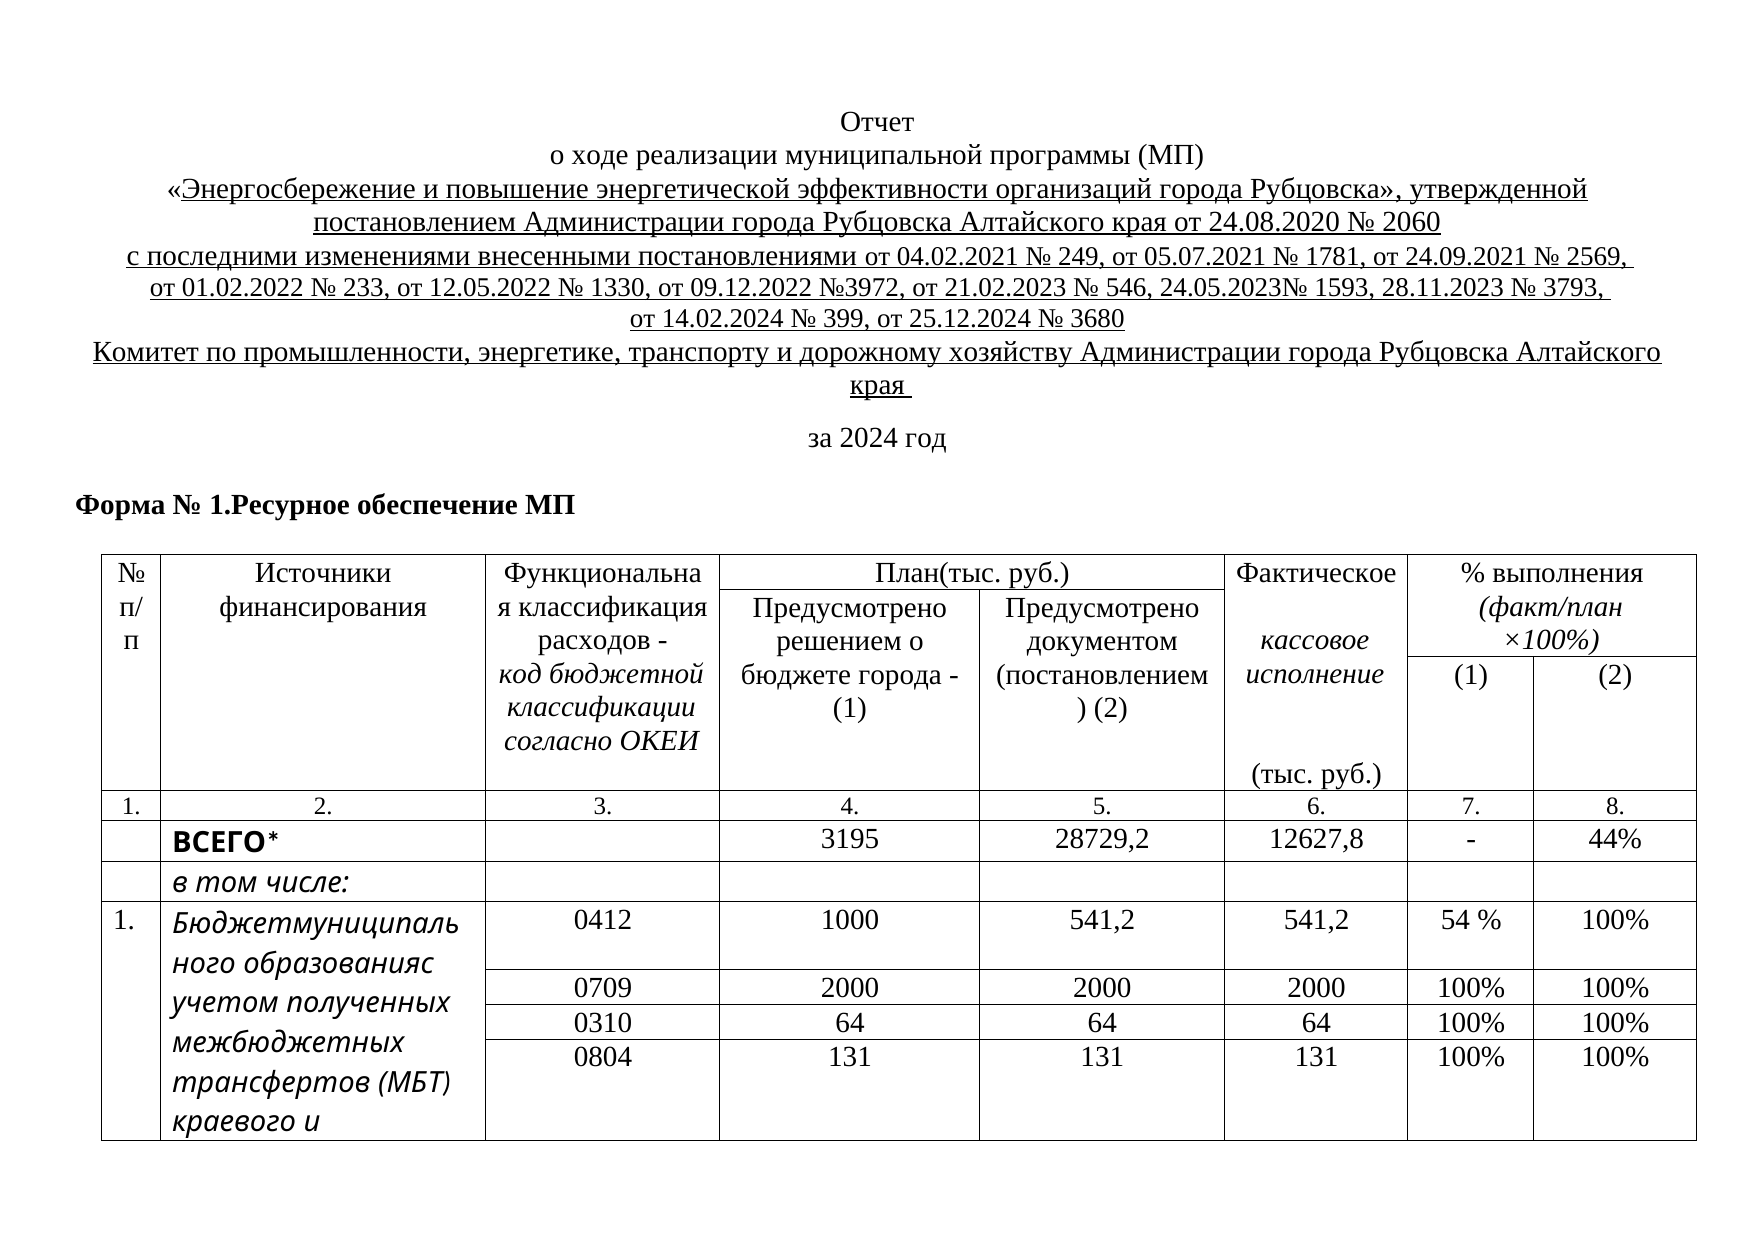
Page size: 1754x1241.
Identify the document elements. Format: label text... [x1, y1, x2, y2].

table_cell 44% [1534, 821, 1696, 861]
table_cell 64 [1225, 1005, 1407, 1038]
table_cell - [1408, 821, 1533, 861]
table_cell 0412 [486, 902, 719, 969]
table_cell 541,2 [1225, 902, 1407, 969]
table_cell 541,2 [980, 902, 1224, 969]
table_cell 3195 [720, 821, 979, 861]
table_cell [1534, 862, 1696, 901]
table_cell [1225, 862, 1407, 901]
table_cell 4. [720, 791, 979, 820]
table_cell [1408, 862, 1533, 901]
table_cell [102, 862, 160, 901]
table_cell 100% [1408, 1040, 1533, 1140]
table_cell 1. [102, 791, 160, 820]
table_cell 64 [980, 1005, 1224, 1038]
table_cell Бюджетмуниципального образованияс учетом полученных межбюджетных трансфертов (МБТ) краевого и федерального бюджетов - бюджет города** [161, 902, 485, 1140]
table_cell в том числе: [161, 862, 485, 901]
table_cell 2000 [1225, 970, 1407, 1004]
text «Энергосбережение и повышение энергетической эффективности организаций города Рубцовска», утвержденной постановлением Администрации города Рубцовска Алтайского края от 24.08.2020 № 2060 [75, 171, 1679, 238]
text за 2024 год [75, 420, 1679, 453]
table_cell 131 [720, 1040, 979, 1140]
table_cell 131 [1225, 1040, 1407, 1140]
table_cell (1) [1408, 657, 1533, 790]
text от 01.02.2022 № 233, от 12.05.2022 № 1330, от 09.12.2022 №3972, от 21.02.2023 № 546, 24.05.2023№ 1593, 28.11.2023 № 3793, [75, 271, 1679, 303]
table_cell 131 [980, 1040, 1224, 1140]
table_cell 3. [486, 791, 719, 820]
table_cell 100% [1534, 902, 1696, 969]
table_cell 2. [161, 791, 485, 820]
table_header Фактическое кассовое исполнение (тыс. руб.) [1225, 555, 1407, 790]
table_cell [486, 862, 719, 901]
table_cell 1. [102, 902, 160, 1140]
table_cell 54 % [1408, 902, 1533, 969]
table_cell (2) [1534, 657, 1696, 790]
text от 14.02.2024 № 399, от 25.12.2024 № 3680 [75, 303, 1679, 334]
table_cell 2000 [980, 970, 1224, 1004]
table_cell 28729,2 [980, 821, 1224, 861]
table_cell Предусмотрено документом (постановлением) (2) [980, 590, 1224, 790]
table_header Источники финансирования [161, 555, 485, 790]
table_cell 12627,8 [1225, 821, 1407, 861]
table_cell 2000 [720, 970, 979, 1004]
table_cell 0804 [486, 1040, 719, 1140]
text Комитет по промышленности, энергетике, транспорту и дорожному хозяйству Администрации города Рубцовска Алтайского края [75, 334, 1679, 401]
table_header № п/п [102, 555, 160, 790]
table_cell 7. [1408, 791, 1533, 820]
text с последними изменениями внесенными постановлениями от 04.02.2021 № 249, от 05.07.2021 № 1781, от 24.09.2021 № 2569, [75, 238, 1679, 271]
table_cell 6. [1225, 791, 1407, 820]
table_cell [102, 821, 160, 861]
table_cell 8. [1534, 791, 1696, 820]
table_cell 100% [1534, 1005, 1696, 1038]
table_header План(тыс. руб.) [720, 555, 1224, 589]
table_cell 64 [720, 1005, 979, 1038]
table_header Функциональная классификация расходов - код бюджетной классификации согласно ОКЕИ [486, 555, 719, 790]
text Форма № 1.Ресурное обеспечение МП [75, 487, 1679, 521]
table_cell Предусмотрено решением о бюджете города - (1) [720, 590, 979, 790]
table_cell 1000 [720, 902, 979, 969]
table_cell [720, 862, 979, 901]
table_cell 0310 [486, 1005, 719, 1038]
table_cell 100% [1534, 1040, 1696, 1140]
table_cell [980, 862, 1224, 901]
text о ходе реализации муниципальной программы (МП) [75, 137, 1679, 171]
table_cell 5. [980, 791, 1224, 820]
table_cell 100% [1408, 1005, 1533, 1038]
table_cell ВСЕГО* [161, 821, 485, 861]
table_header % выполнения (факт/план ×100%) [1408, 555, 1696, 656]
table_cell 100% [1534, 970, 1696, 1004]
table_cell 100% [1408, 970, 1533, 1004]
text Отчет [75, 104, 1679, 137]
table_cell [486, 821, 719, 861]
table_cell 0709 [486, 970, 719, 1004]
